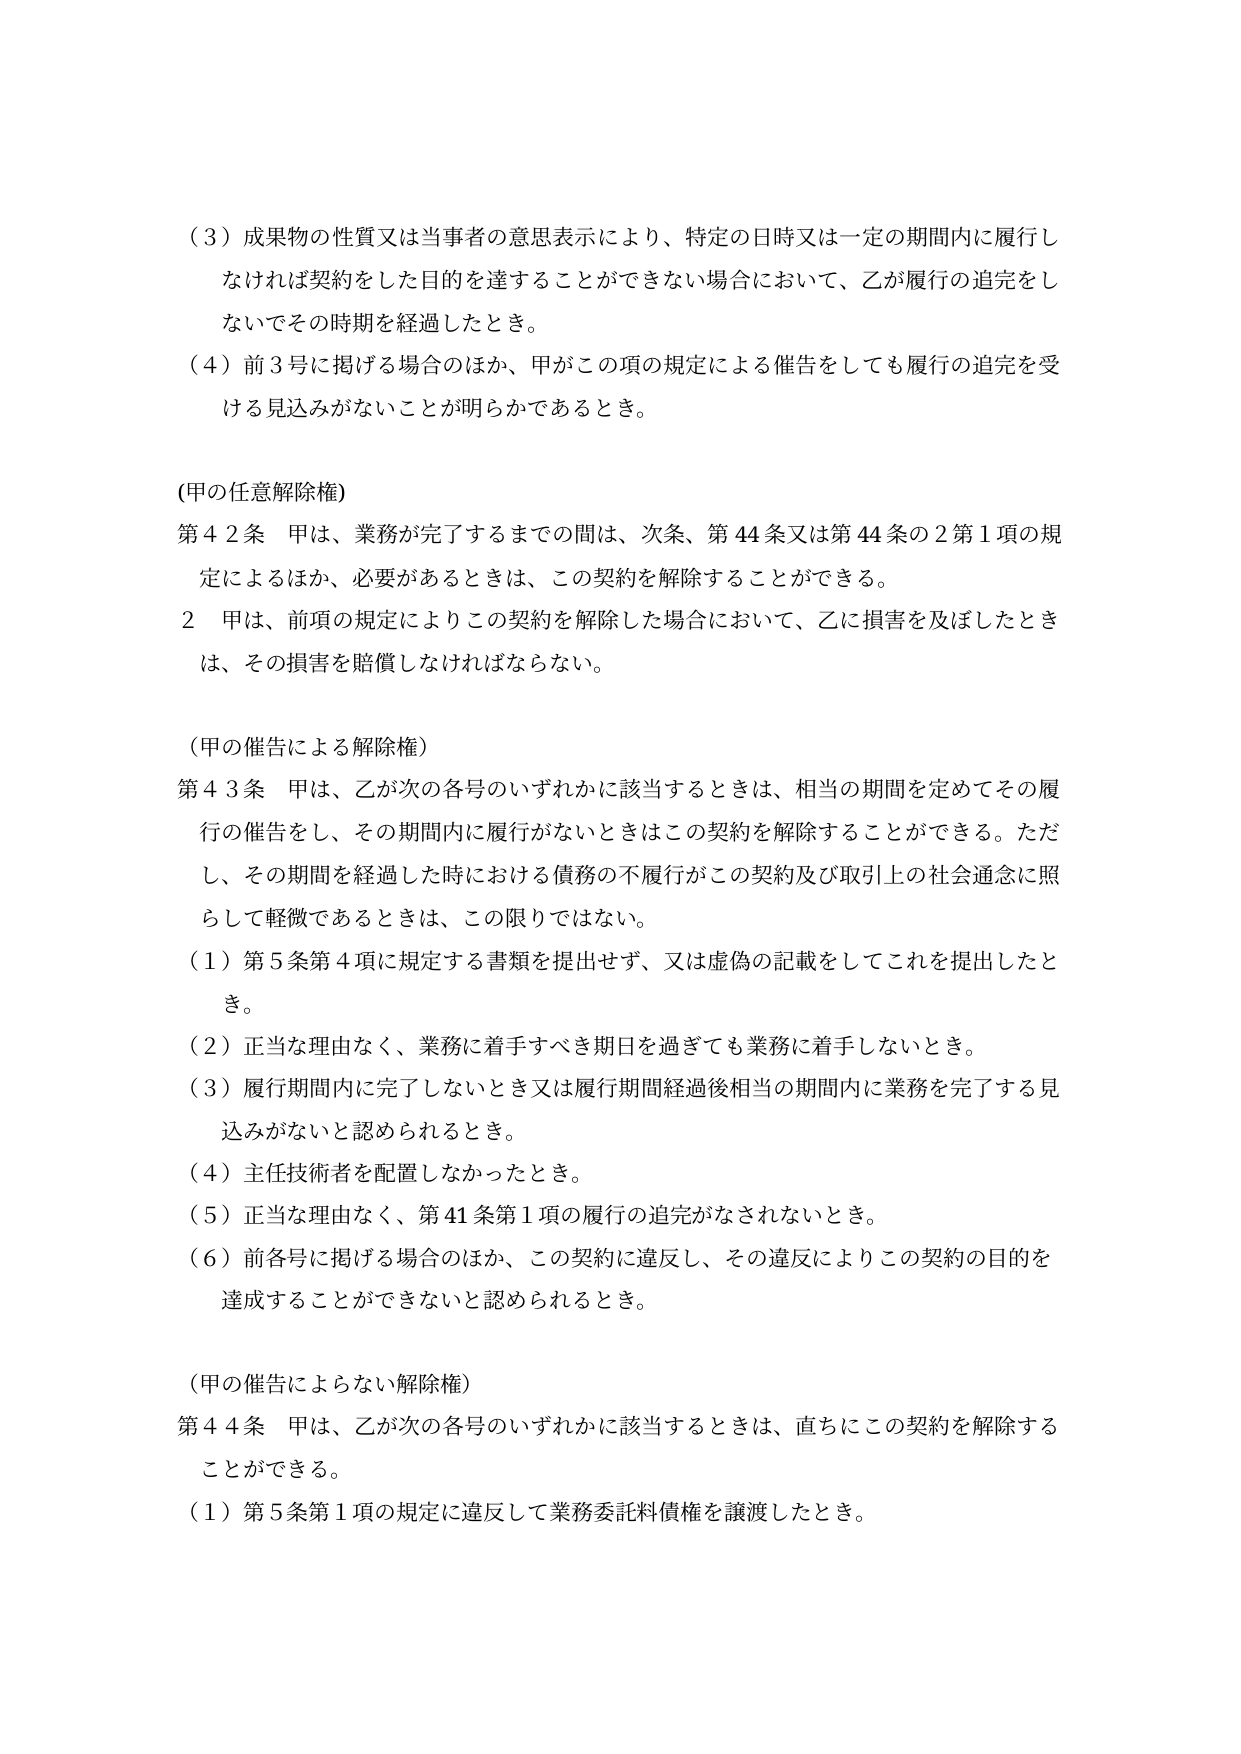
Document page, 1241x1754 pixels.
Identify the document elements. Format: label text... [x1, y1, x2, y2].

text （甲の催告による解除権） [177, 727, 1063, 764]
text 第４３条 甲は、乙が次の各号のいずれかに該当するときは、相当の期間を定めてその履行の催告をし、その期間内に履行がないときはこの契約を解除することができる。ただし、その期間を経過した時における債務の不履行がこの契約及び取引上の社会通念に照らして軽微であるときは、この限りではない。 [177, 769, 1063, 936]
text （３）成果物の性質又は当事者の意思表示により、特定の日時又は一定の期間内に履行しなければ契約をした目的を達することができない場合において、乙が履行の追完をしないでその時期を経過したとき。 [177, 217, 1063, 341]
text (甲の任意解除権) [177, 472, 1063, 510]
text 第４４条 甲は、乙が次の各号のいずれかに該当するときは、直ちにこの契約を解除することができる。 [177, 1406, 1063, 1487]
text （５）正当な理由なく、第41条第１項の履行の追完がなされないとき。 [177, 1196, 1063, 1233]
text （甲の催告によらない解除権） [177, 1364, 1063, 1402]
text （４）前３号に掲げる場合のほか、甲がこの項の規定による催告をしても履行の追完を受ける見込みがないことが明らかであるとき。 [177, 345, 1063, 426]
text 達成することができないと認められるとき。 [199, 1280, 1063, 1318]
text 第４２条 甲は、業務が完了するまでの間は、次条、第44条又は第44条の２第１項の規定によるほか、必要があるときは、この契約を解除することができる。 [177, 514, 1063, 595]
text （１）第５条第１項の規定に違反して業務委託料債権を譲渡したとき。 [177, 1492, 1063, 1529]
text ２ 甲は、前項の規定によりこの契約を解除した場合において、乙に損害を及ぼしたときは、その損害を賠償しなければならない。 [177, 600, 1063, 681]
text （４）主任技術者を配置しなかったとき。 [177, 1154, 1063, 1191]
text （６）前各号に掲げる場合のほか、この契約に違反し、その違反によりこの契約の目的を [177, 1238, 1063, 1276]
text （３）履行期間内に完了しないとき又は履行期間経過後相当の期間内に業務を完了する見込みがないと認められるとき。 [177, 1068, 1063, 1149]
text （２）正当な理由なく、業務に着手すべき期日を過ぎても業務に着手しないとき。 [177, 1026, 1063, 1064]
text （１）第５条第４項に規定する書類を提出せず、又は虚偽の記載をしてこれを提出したとき。 [177, 941, 1063, 1021]
